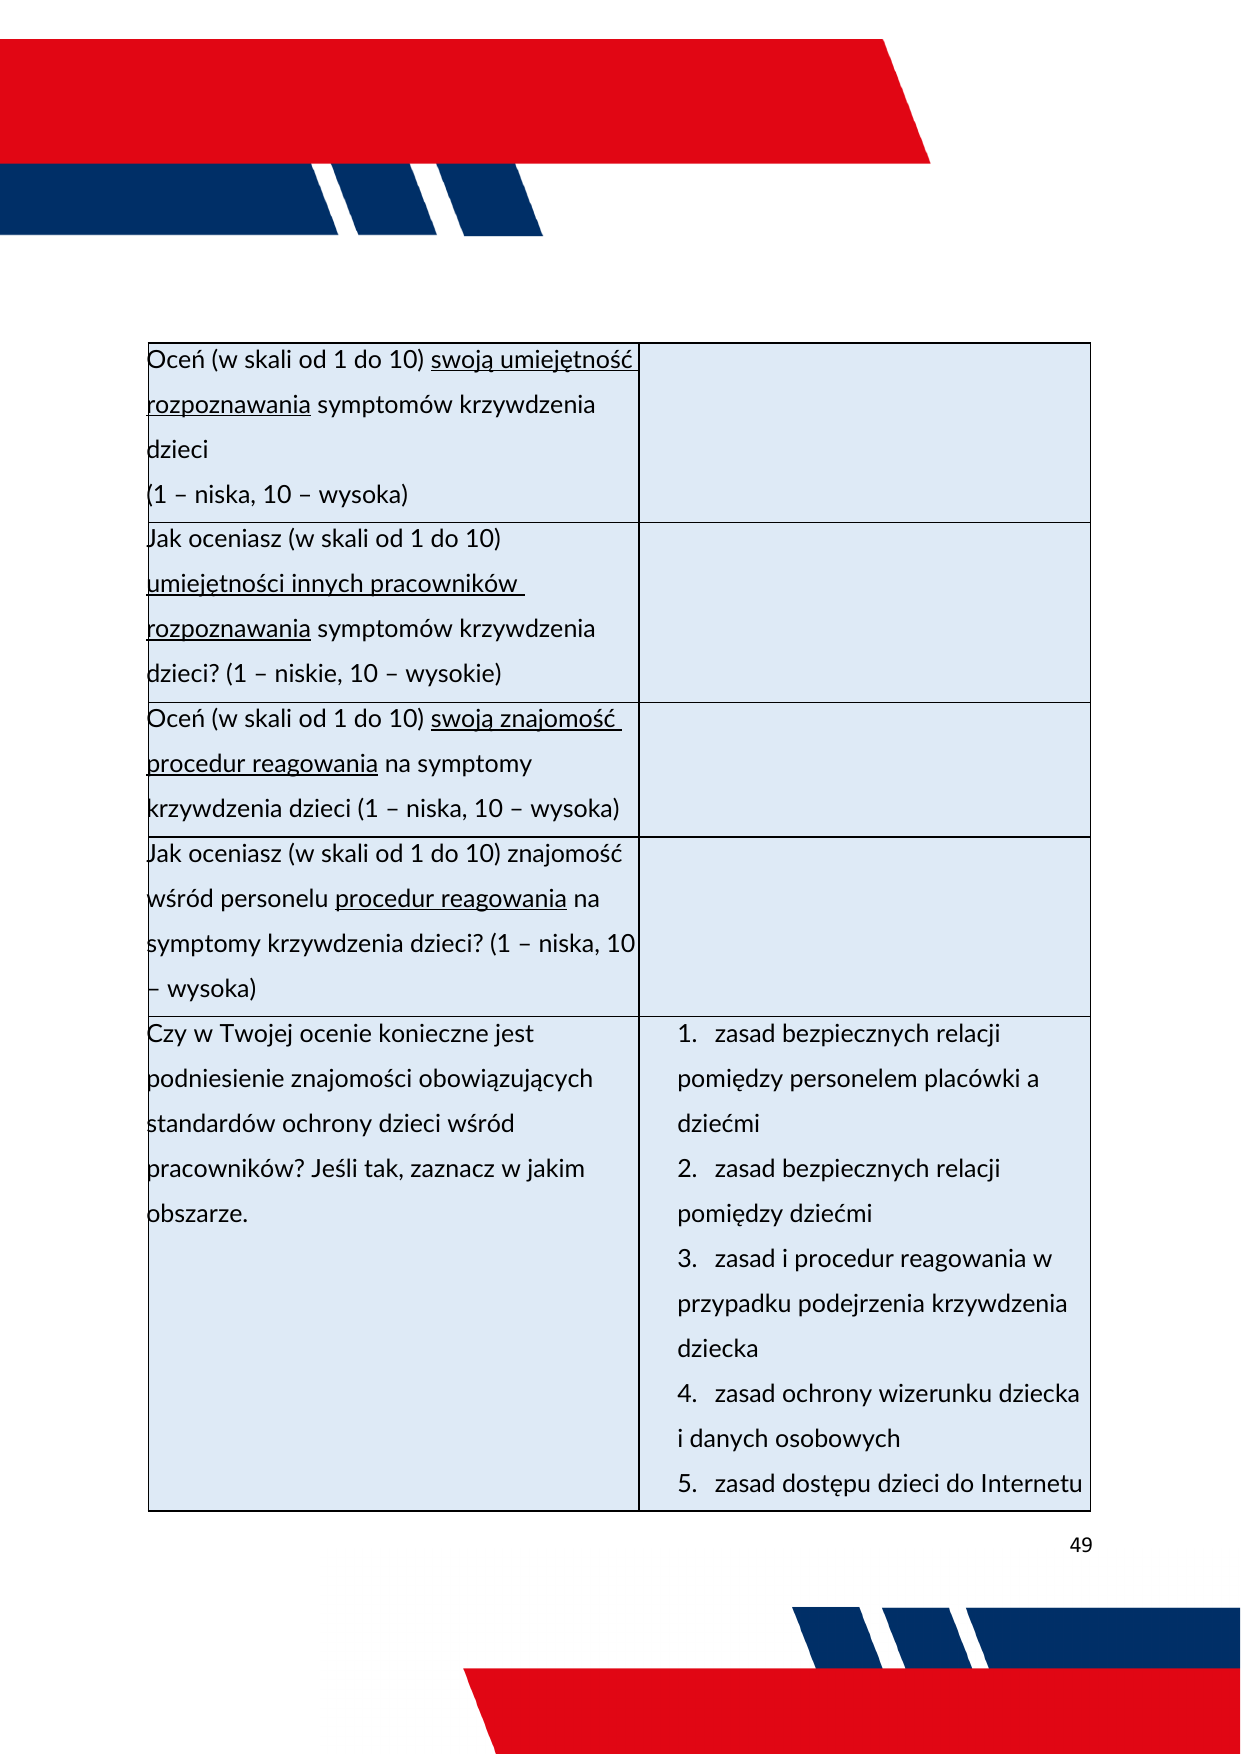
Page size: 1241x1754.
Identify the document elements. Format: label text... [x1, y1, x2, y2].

table_cell Oceń (w skali od 1 do 10) swoją umiejętność rozpoznawania symptomów krzywdzenia dzieci (1 – niska, 10 – wysoka) [149, 344, 638, 522]
table_cell [640, 523, 1090, 701]
table_cell Oceń (w skali od 1 do 10) swoją znajomość procedur reagowania na symptomy krzywdzenia dzieci (1 – niska, 10 – wysoka) [149, 703, 638, 836]
table_cell [640, 838, 1090, 1016]
table_cell Czy w Twojej ocenie konieczne jest podniesienie znajomości obowiązujących standardów ochrony dzieci wśród pracowników? Jeśli tak, zaznacz w jakim obszarze. [149, 1017, 638, 1510]
table_cell [640, 703, 1090, 836]
table_cell Jak oceniasz (w skali od 1 do 10) umiejętności innych pracowników rozpoznawania symptomów krzywdzenia dzieci? (1 – niskie, 10 – wysokie) [149, 523, 638, 701]
picture [319, 1548, 1241, 1754]
picture [0, 39, 1099, 305]
table_cell Jak oceniasz (w skali od 1 do 10) znajomość wśród personelu procedur reagowania na symptomy krzywdzenia dzieci? (1 – niska, 10 – wysoka) [149, 838, 638, 1016]
table_cell [640, 344, 1090, 522]
